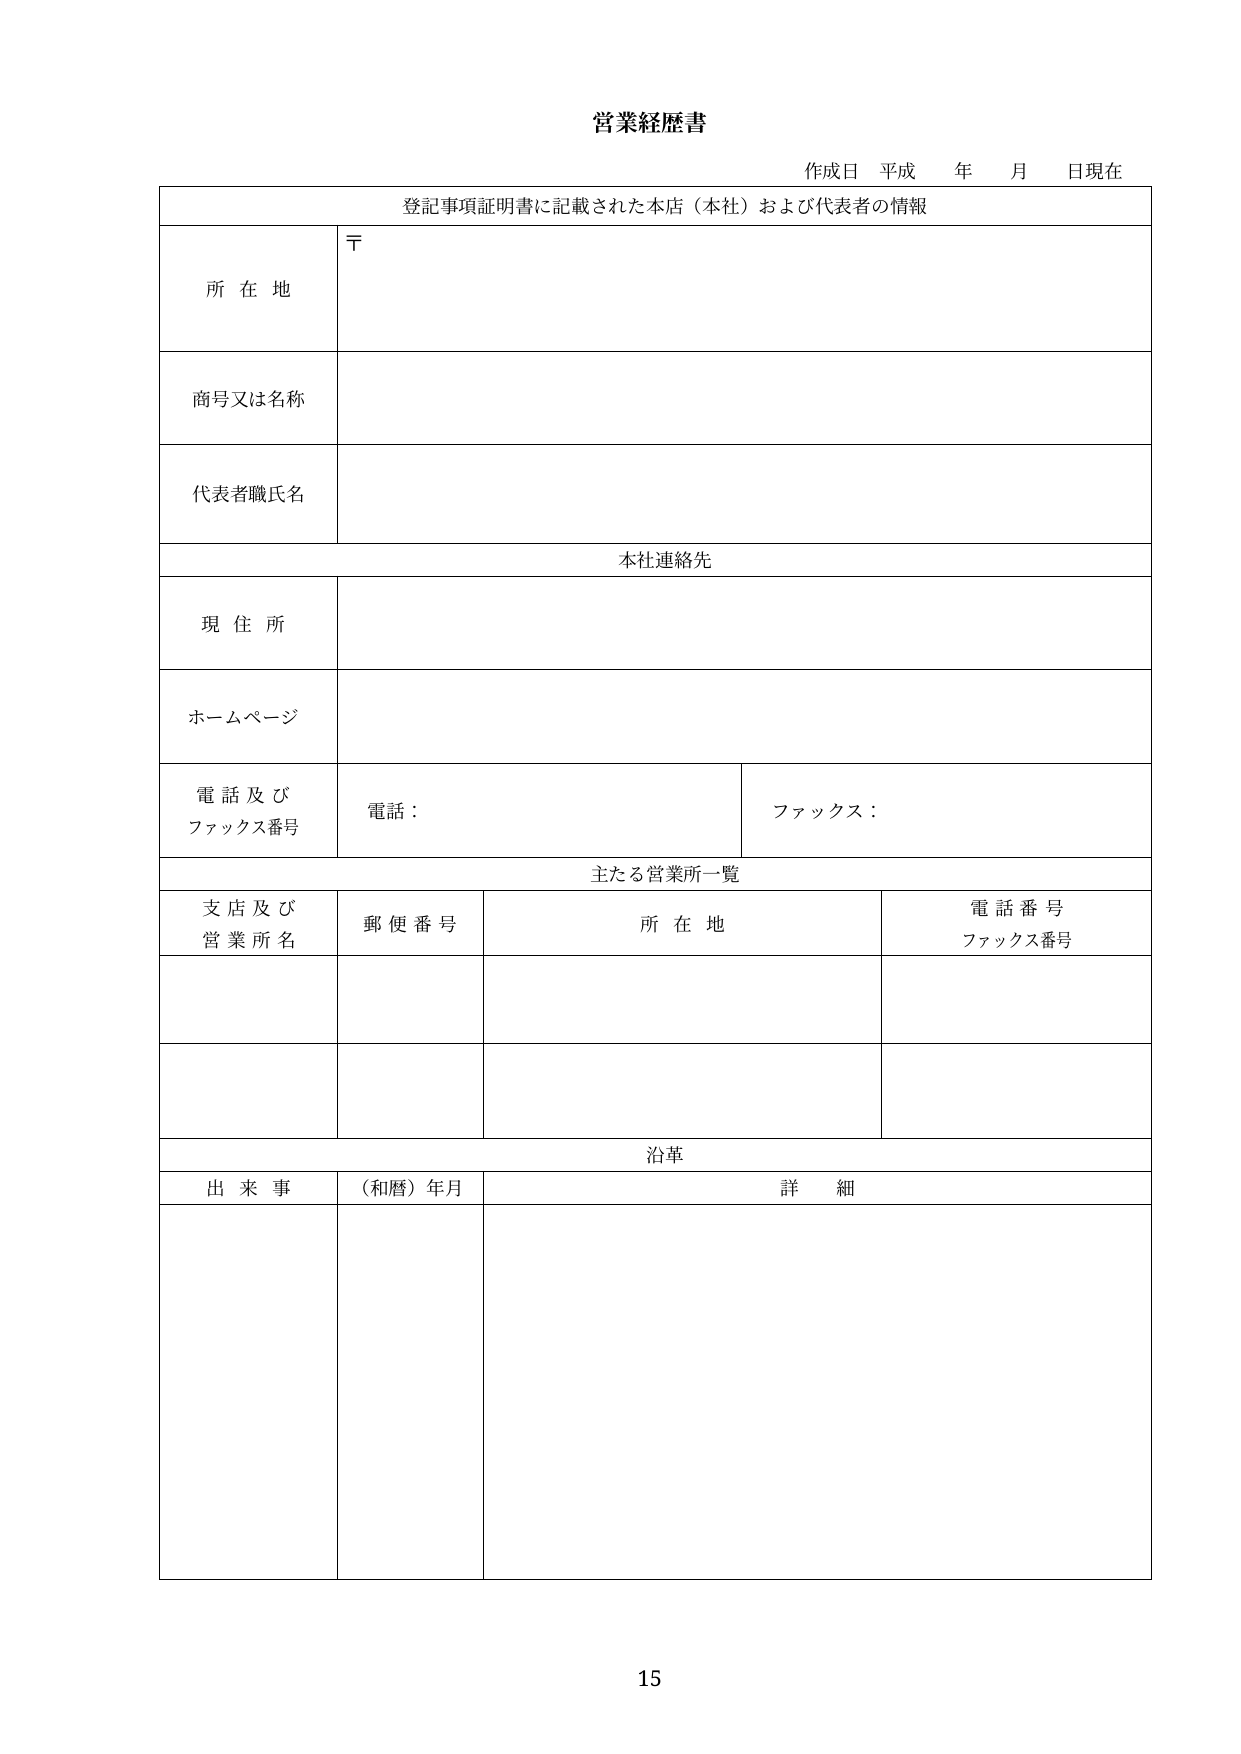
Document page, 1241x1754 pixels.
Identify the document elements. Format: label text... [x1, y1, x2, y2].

table_cell [338, 1044, 483, 1138]
text 作成日 平成 年 月 日現在 [148, 154, 1152, 186]
table_cell 代表者職氏名 [160, 445, 337, 542]
table_cell [484, 1205, 1151, 1579]
table_cell [160, 1044, 337, 1138]
table_cell ファックス： [742, 764, 1151, 857]
table_cell [882, 1044, 1151, 1138]
table_header 登記事項証明書に記載された本店（本社）および代表者の情報 [160, 187, 1151, 224]
table_cell （和暦）年月 [338, 1172, 483, 1204]
table_cell [338, 670, 1151, 763]
table_cell 〒 [338, 226, 1151, 351]
table_cell [484, 956, 881, 1043]
table_cell 出来事 [160, 1172, 337, 1204]
table_cell ホームページ [160, 670, 337, 763]
table_cell [338, 445, 1151, 542]
table_cell 主たる営業所一覧 [160, 858, 1151, 890]
text 営業経歴書 [148, 90, 1152, 154]
table_cell [160, 1205, 337, 1579]
table_cell 本社連絡先 [160, 544, 1151, 576]
table_cell [160, 956, 337, 1043]
table_cell 電話及び ファックス番号 [160, 764, 337, 857]
table_cell 支店及び 営業所名 [160, 891, 337, 955]
table_cell 所在地 [484, 891, 881, 955]
table_cell 電話番号 ファックス番号 [882, 891, 1151, 955]
table_cell [338, 352, 1151, 444]
table_cell 郵便番号 [338, 891, 483, 955]
table_cell [882, 956, 1151, 1043]
table_cell 商号又は名称 [160, 352, 337, 444]
table_cell [484, 1044, 881, 1138]
table_cell 現住所 [160, 577, 337, 669]
table_cell 電話： [338, 764, 741, 857]
table_cell 所在地 [160, 226, 337, 351]
table_cell [338, 956, 483, 1043]
table_cell [338, 1205, 483, 1579]
table_cell [338, 577, 1151, 669]
table_cell 詳細 [484, 1172, 1151, 1204]
table_cell 沿革 [160, 1139, 1151, 1171]
